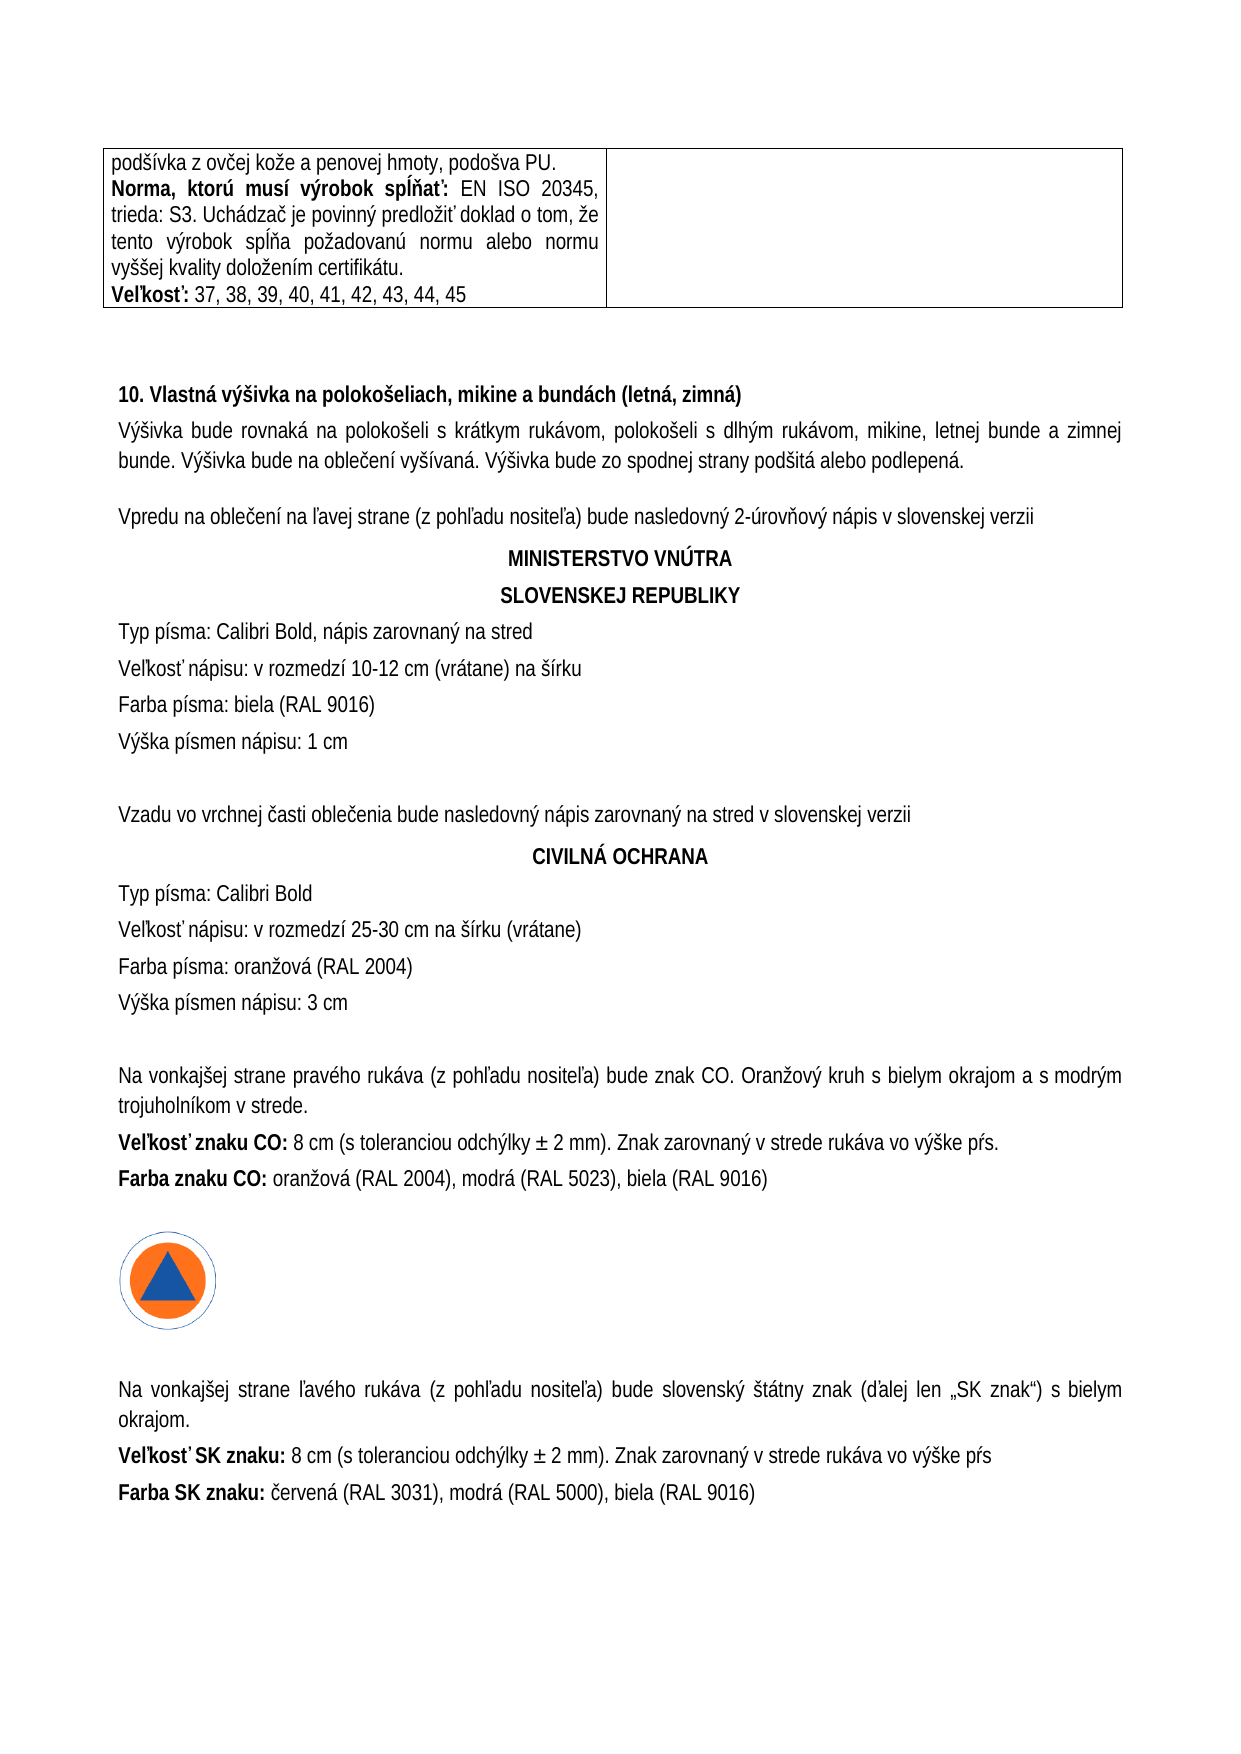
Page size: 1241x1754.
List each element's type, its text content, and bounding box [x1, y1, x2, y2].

text Veľkosť znaku CO: 8 cm (s toleranciou odchýlky ± 2 mm). Znak zarovnaný v strede rukáva vo výške pŕs. [118, 1129, 1122, 1155]
text SLOVENSKEJ REPUBLIKY [118, 582, 1122, 608]
text Na vonkajšej strane ľavého rukáva (z pohľadu nositeľa) bude slovenský štátny znak (ďalej len „SK znak“) s bielym okrajom. [118, 1376, 1122, 1432]
text 10. Vlastná výšivka na polokošeliach, mikine a bundách (letná, zimná) [118, 381, 1122, 407]
text Výšivka bude rovnaká na polokošeli s krátkym rukávom, polokošeli s dlhým rukávom, mikine, letnej bunde a zimnej bunde. Výšivka bude na oblečení vyšívaná. Výšivka bude zo spodnej strany podšitá alebo podlepená. [118, 417, 1122, 474]
picture [118, 1231, 216, 1330]
text Vzadu vo vrchnej časti oblečenia bude nasledovný nápis zarovnaný na stred v slovenskej verzii [118, 801, 1122, 827]
text Typ písma: Calibri Bold [118, 880, 1122, 906]
text Farba písma: biela (RAL 9016) [118, 691, 1122, 718]
text Farba znaku CO: oranžová (RAL 2004), modrá (RAL 5023), biela (RAL 9016) [118, 1165, 1122, 1192]
text Veľkosť nápisu: v rozmedzí 25-30 cm na šírku (vrátane) [118, 916, 1122, 943]
text Typ písma: Calibri Bold, nápis zarovnaný na stred [118, 618, 1122, 645]
text MINISTERSTVO VNÚTRA [118, 545, 1122, 572]
text Veľkosť nápisu: v rozmedzí 10-12 cm (vrátane) na šírku [118, 655, 1122, 681]
text Veľkosť SK znaku: 8 cm (s toleranciou odchýlky ± 2 mm). Znak zarovnaný v strede rukáva vo výške pŕs [118, 1442, 1122, 1469]
table_cell [607, 149, 1122, 307]
text Farba písma: oranžová (RAL 2004) [118, 953, 1122, 979]
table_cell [104, 149, 606, 307]
text Výška písmen nápisu: 1 cm [118, 728, 1122, 754]
text CIVILNÁ OCHRANA [118, 843, 1122, 870]
text Vpredu na oblečení na ľavej strane (z pohľadu nositeľa) bude nasledovný 2-úrovňový nápis v slovenskej verzii [118, 503, 1122, 529]
text Výška písmen nápisu: 3 cm [118, 989, 1122, 1016]
text Na vonkajšej strane pravého rukáva (z pohľadu nositeľa) bude znak CO. Oranžový kruh s bielym okrajom a s modrým trojuholníkom v strede. [118, 1062, 1122, 1119]
text Farba SK znaku: červená (RAL 3031), modrá (RAL 5000), biela (RAL 9016) [118, 1479, 1122, 1505]
